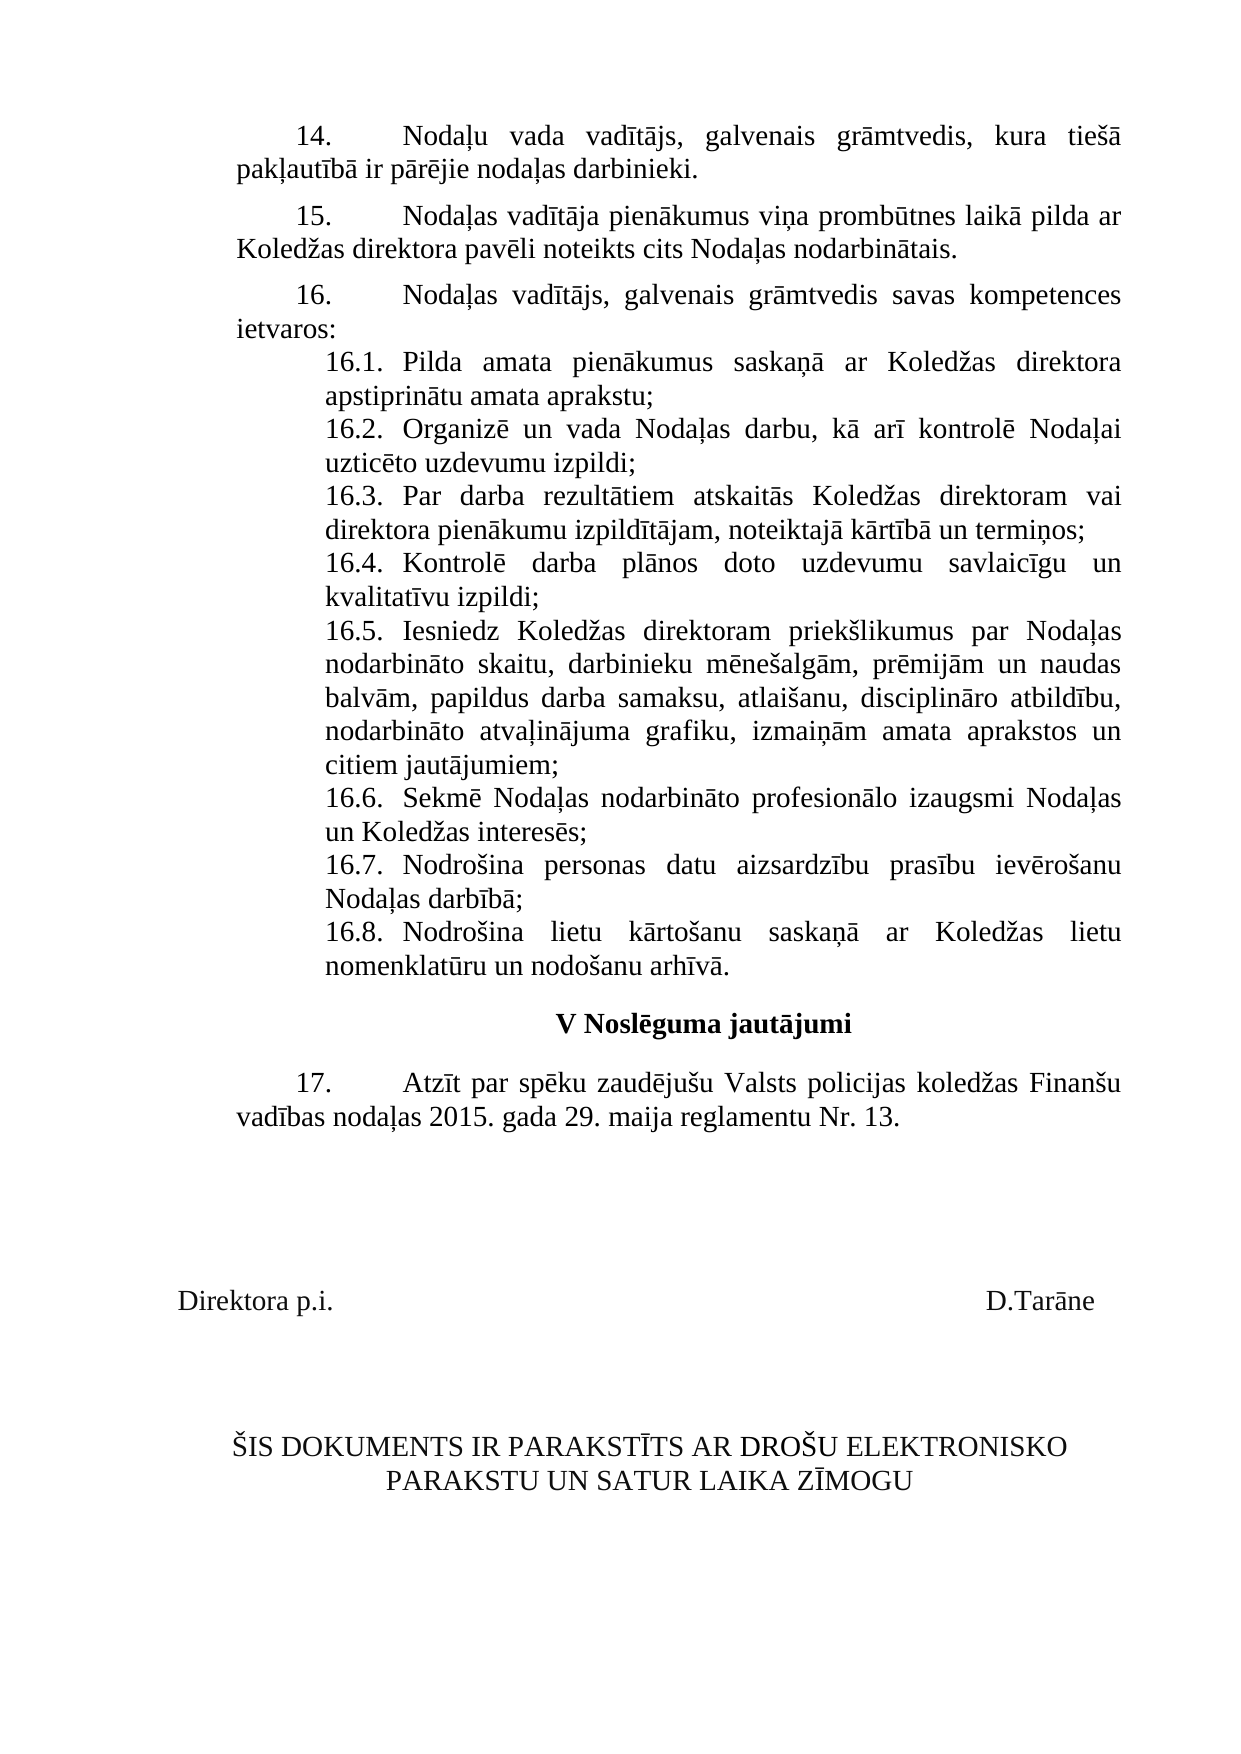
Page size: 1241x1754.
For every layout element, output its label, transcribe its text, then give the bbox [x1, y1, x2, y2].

list Par darba rezultātiem atskaitās Koledžas direktoram vai direktora pienākumu izpildītājam, noteiktajā kārtībā un termiņos; [325, 478, 1122, 546]
list Kontrolē darba plānos doto uzdevumu savlaicīgu un kvalitatīvu izpildi; [325, 546, 1122, 613]
list Atzīt par spēku zaudējušu Valsts policijas koledžas Finanšu vadības nodaļas 2015. gada 29. maija reglamentu Nr. 13. [236, 1065, 1122, 1132]
list Nodrošina lietu kārtošanu saskaņā ar Koledžas lietu nomenklatūru un nodošanu arhīvā. [325, 914, 1122, 982]
text ŠIS DOKUMENTS IR PARAKSTĪTS AR DROŠU ELEKTRONISKO PARAKSTU UN SATUR LAIKA ZĪMOGU [177, 1429, 1122, 1497]
list Nodrošina personas datu aizsardzību prasību ievērošanu Nodaļas darbībā; [325, 847, 1122, 914]
list Nodaļu vada vadītājs, galvenais grāmtvedis, kura tiešā pakļautībā ir pārējie nodaļas darbinieki. [236, 118, 1122, 185]
list Nodaļas vadītāja pienākumus viņa prombūtnes laikā pilda ar Koledžas direktora pavēli noteikts cits Nodaļas nodarbinātais. [236, 198, 1122, 265]
list Nodaļas vadītājs, galvenais grāmtvedis savas kompetences ietvaros: [236, 277, 1122, 344]
list Pilda amata pienākumus saskaņā ar Koledžas direktora apstiprinātu amata aprakstu; [325, 344, 1122, 411]
list Iesniedz Koledžas direktoram priekšlikumus par Nodaļas nodarbināto skaitu, darbinieku mēnešalgām, prēmijām un naudas balvām, papildus darba samaksu, atlaišanu, disciplināro atbildību, nodarbināto atvaļinājuma grafiku, izmaiņām amata aprakstos un citiem jautājumiem; [325, 613, 1122, 780]
text V Noslēguma jautājumi [285, 1007, 1122, 1040]
list Organizē un vada Nodaļas darbu, kā arī kontrolē Nodaļai uzticēto uzdevumu izpildi; [325, 411, 1122, 478]
text Direktora p.i. D.Tarāne [177, 1283, 1122, 1316]
list Sekmē Nodaļas nodarbināto profesionālo izaugsmi Nodaļas un Koledžas interesēs; [325, 780, 1122, 847]
